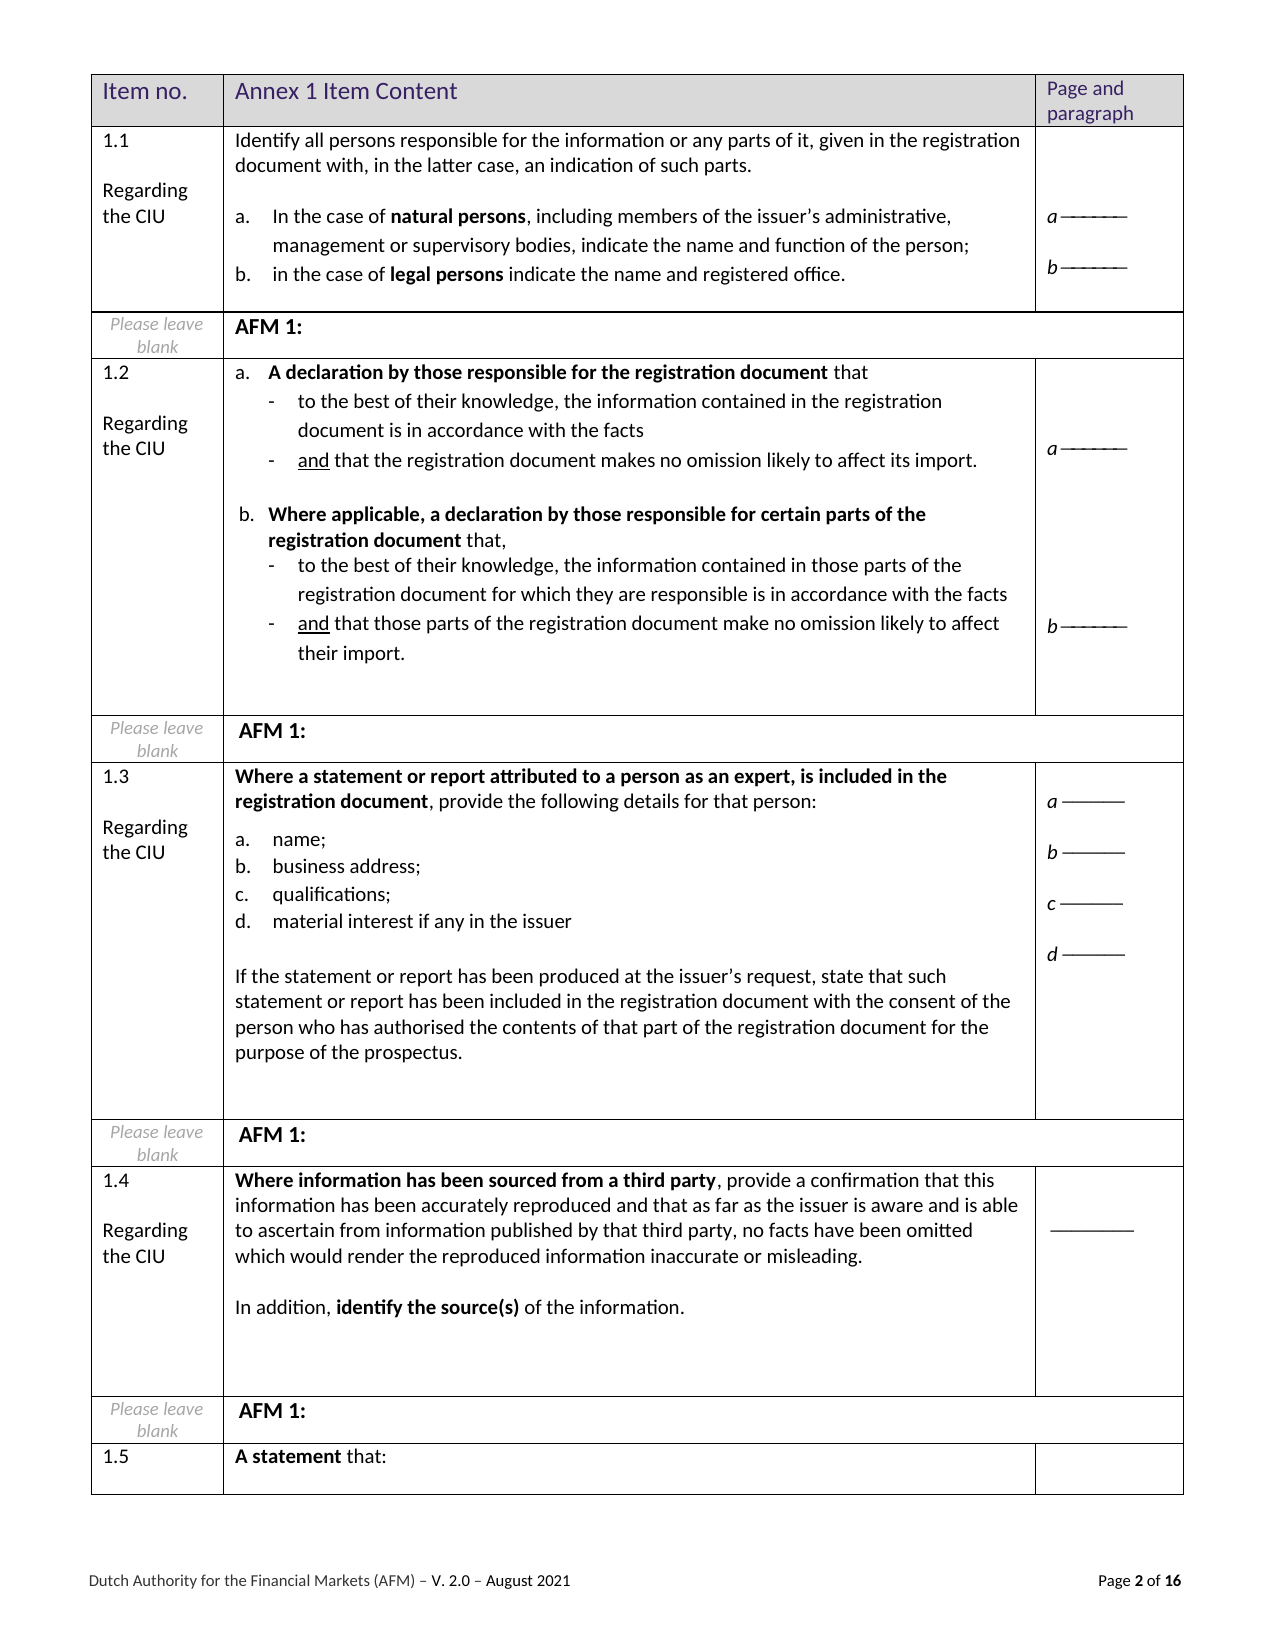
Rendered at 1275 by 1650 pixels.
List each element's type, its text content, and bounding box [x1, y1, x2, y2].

table_cell Please leave blank [92, 716, 223, 762]
table_cell AFM 1: [224, 313, 1183, 358]
table_cell Where a statement or report attributed to a person as an expert, is included in the registration document, provide the following details for that person: name; business address; qualifications; material interest if any in the issuer If the statement or report has been produced at the issuer’s request, state that such statement or report has been included in the registration document with the consent of the person who has authorised the contents of that part of the registration document for the purpose of the prospectus. [224, 763, 1035, 1119]
table_cell 1.1 Regarding the CIU [92, 127, 223, 311]
table_cell a ────── b ────── [1036, 359, 1183, 715]
table_cell ──────── [1036, 1167, 1183, 1396]
table_cell a ────── b ────── c ────── d ────── [1036, 763, 1183, 1119]
table_cell AFM 1: [224, 1120, 1183, 1166]
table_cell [1036, 1444, 1183, 1494]
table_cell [92, 1444, 223, 1494]
table_cell AFM 1: [224, 1397, 1183, 1442]
table_cell 1.4 Regarding the CIU [92, 1167, 223, 1396]
table_header Page and paragraph [1036, 75, 1183, 126]
table_cell Please leave blank [92, 1120, 223, 1166]
table_cell a ────── b ────── [1036, 127, 1183, 311]
table_cell Please leave blank [92, 1397, 223, 1442]
table_cell 1.2 Regarding the CIU [92, 359, 223, 715]
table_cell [224, 1444, 1035, 1494]
table_cell Where information has been sourced from a third party, provide a confirmation that this information has been accurately reproduced and that as far as the issuer is aware and is able to ascertain from information published by that third party, no facts have been omitted which would render the reproduced information inaccurate or misleading. In addition, identify the source(s) of the information. [224, 1167, 1035, 1396]
table_header Annex 1 Item Content [224, 75, 1035, 126]
table_cell Identify all persons responsible for the information or any parts of it, given in the registration document with, in the latter case, an indication of such parts. In the case of natural persons, including members of the issuer’s administrative, management or supervisory bodies, indicate the name and function of the person; in the case of legal persons indicate the name and registered office. [224, 127, 1035, 311]
table_cell 1.3 Regarding the CIU [92, 763, 223, 1119]
table_cell A declaration by those responsible for the registration document that to the best of their knowledge, the information contained in the registration document is in accordance with the facts and that the registration document makes no omission likely to affect its import. Where applicable, a declaration by those responsible for certain parts of the registration document that, to the best of their knowledge, the information contained in those parts of the registration document for which they are responsible is in accordance with the facts and that those parts of the registration document make no omission likely to affect their import. [224, 359, 1035, 715]
table_cell AFM 1: [224, 716, 1183, 762]
table_header Item no. [92, 75, 223, 126]
table_cell Please leave blank [92, 313, 223, 358]
